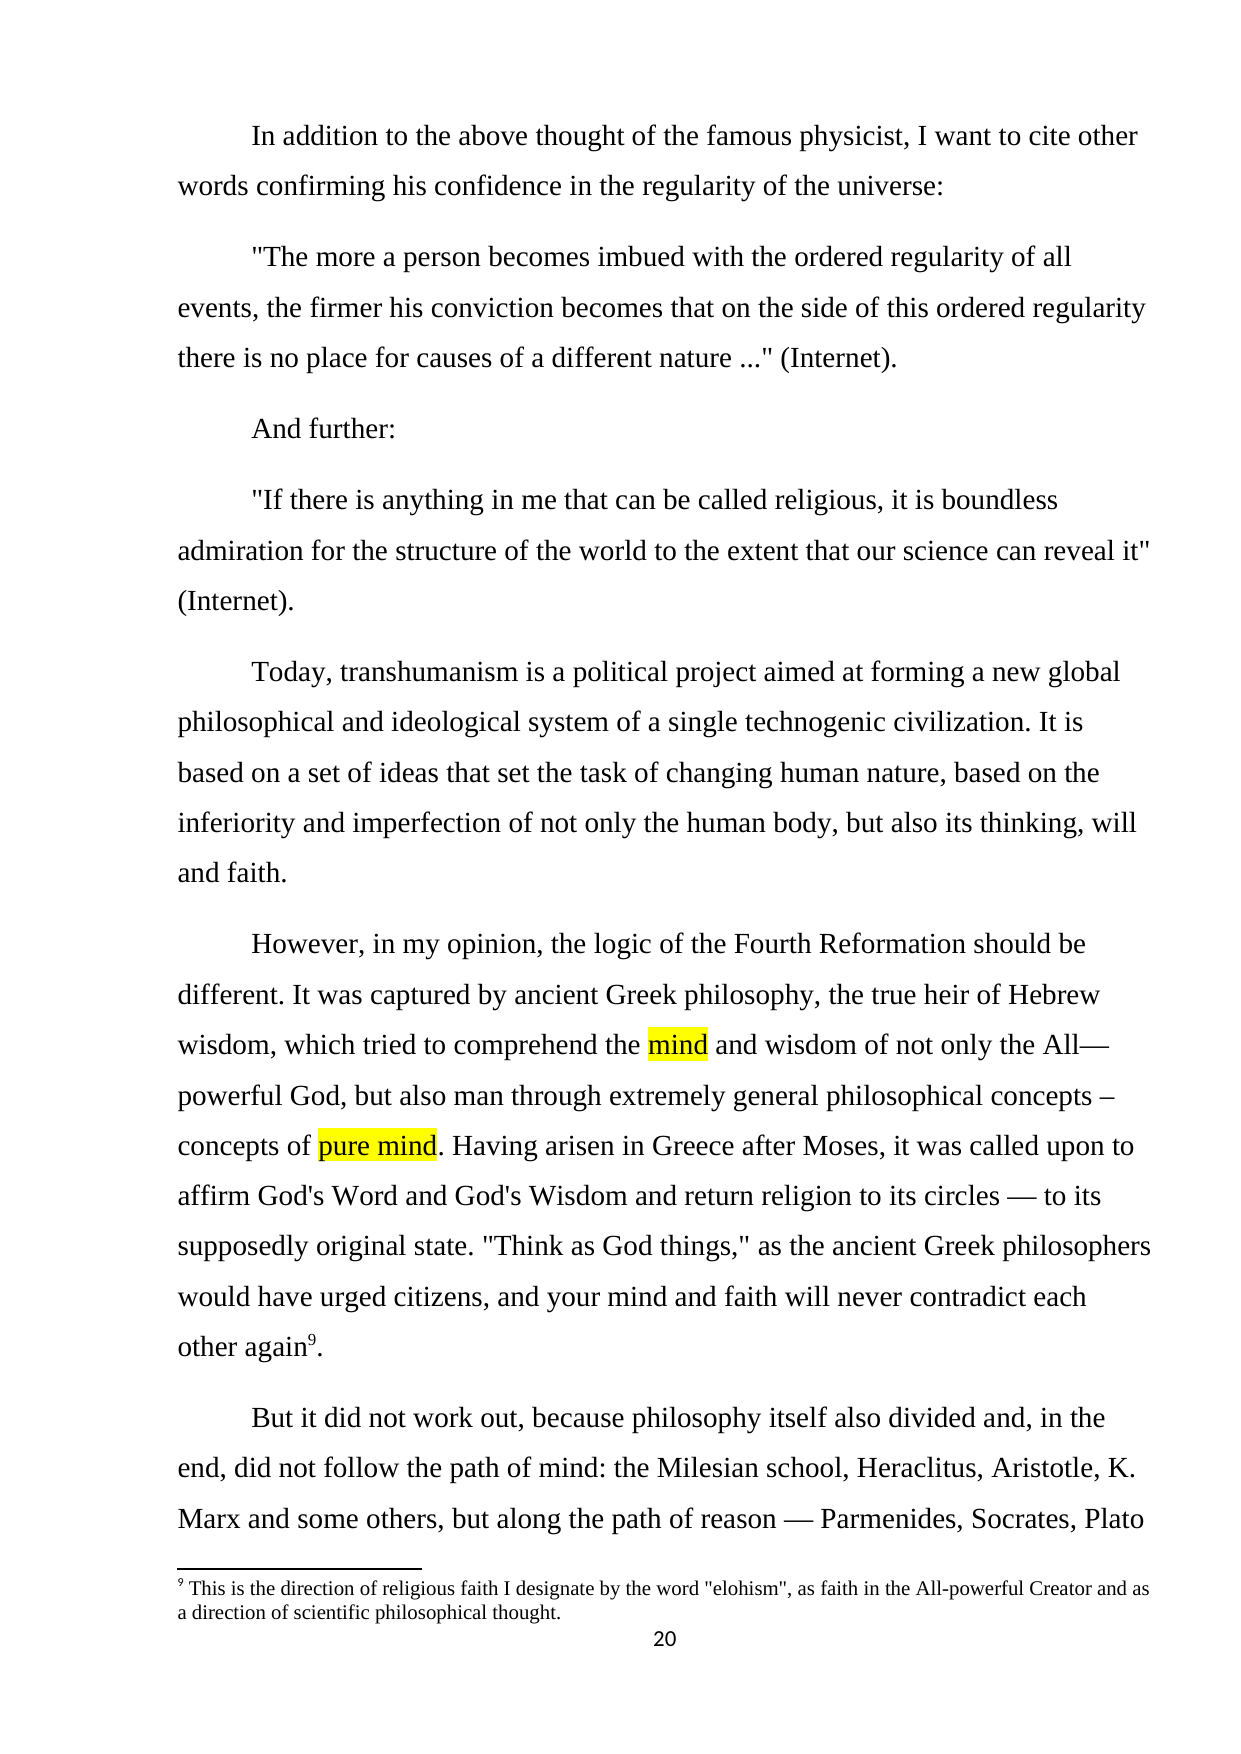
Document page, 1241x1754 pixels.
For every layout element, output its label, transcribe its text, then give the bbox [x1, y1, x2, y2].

text "If there is anything in me that can be called religious, it is boundless admiration for the structure of the world to the extent that our science can reveal it" (Internet). [177, 482, 1152, 617]
text In addition to the above thought of the famous physicist, I want to cite other words confirming his confidence in the regularity of the universe: [177, 118, 1152, 202]
text "The more a person becomes imbued with the ordered regularity of all events, the firmer his conviction becomes that on the side of this ordered regularity there is no place for causes of a different nature ..." (Internet). [177, 239, 1152, 374]
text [177, 1400, 1152, 1534]
text Today, transhumanism is a political project aimed at forming a new global philosophical and ideological system of a single technogenic civilization. It is based on a set of ideas that set the task of changing human nature, based on the inferiority and imperfection of not only the human body, but also its thinking, will and faith. [177, 654, 1152, 889]
text However, in my opinion, the logic of the Fourth Reformation should be different. It was captured by ancient Greek philosophy, the true heir of Hebrew wisdom, which tried to comprehend the mind and wisdom of not only the All—powerful God, but also man through extremely general philosophical concepts – concepts of pure mind. Having arisen in Greece after Moses, it was called upon to affirm God's Word and God's Wisdom and return religion to its circles — to its supposedly original state. "Think as God things," as the ancient Greek philosophers would have urged citizens, and your mind and faith will never contradict each other again. [177, 927, 1152, 1363]
text And further: [177, 411, 1152, 445]
